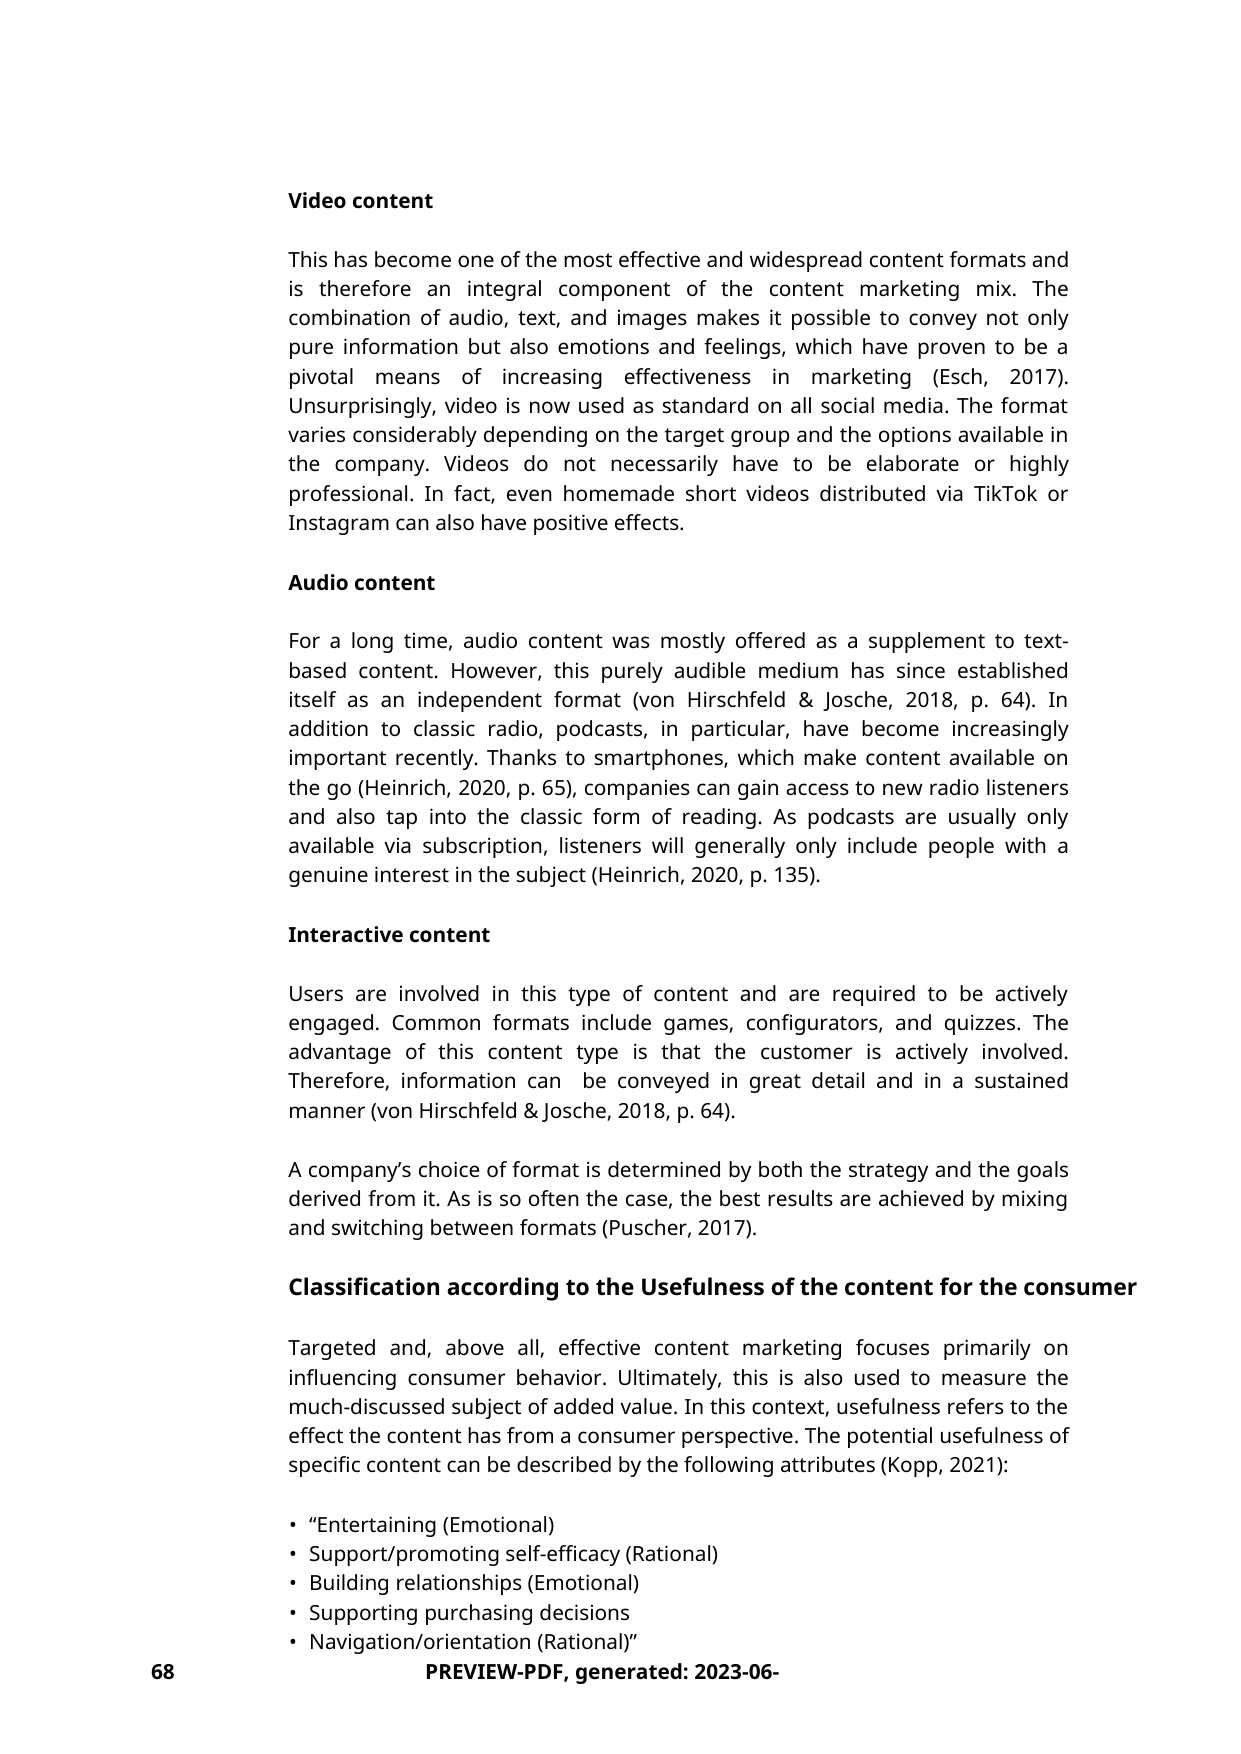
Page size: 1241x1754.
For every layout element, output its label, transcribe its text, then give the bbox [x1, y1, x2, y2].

text For a long time, audio content was mostly offered as a supplement to text-based content. However, this purely audible medium has since established itself as an independent format (von Hirschfeld & Josche, 2018, p. 64). In addition to classic radio, podcasts, in particular, have become increasingly important recently. Thanks to smartphones, which make content available on the go (Heinrich, 2020, p. 65), companies can gain access to new radio listeners and also tap into the classic form of reading. As podcasts are usually only available via subscription, listeners will generally only include people with a genuine interest in the subject (Heinrich, 2020, p. 135). [288, 626, 1070, 889]
list Supporting purchasing decisions [289, 1598, 1171, 1626]
text This has become one of the most effective and widespread content formats and is therefore an integral component of the content marketing mix. The combination of audio, text, and images makes it possible to convey not only pure information but also emotions and feelings, which have proven to be a pivotal means of increasing effectiveness in marketing (Esch, 2017). Unsurprisingly, video is now used as standard on all social media. The format varies considerably depending on the target group and the options available in the company. Videos do not necessarily have to be elaborate or highly professional. In fact, even homemade short videos distributed via TikTok or Instagram can also have positive effects. [288, 245, 1070, 537]
list Support/promoting self-efficacy (Rational) [289, 1539, 1171, 1567]
list Building relationships (Emotional) [289, 1568, 1171, 1597]
subtitle Video content [288, 186, 1171, 214]
list Navigation/orientation (Rational)” [289, 1627, 1171, 1656]
text Targeted and, above all, effective content marketing focuses primarily on influencing consumer behavior. Ultimately, this is also used to measure the much-discussed subject of added value. In this context, usefulness refers to the effect the content has from a consumer perspective. The potential usefulness of specific content can be described by the following attributes (Kopp, 2021): [288, 1333, 1070, 1479]
subtitle Classification according to the Usefulness of the content for the consumer [288, 1271, 1171, 1302]
text Users are involved in this type of content and are required to be actively engaged. Common formats include games, configurators, and quizzes. The advantage of this content type is that the customer is actively involved. Therefore, information can be conveyed in great detail and in a sustained manner (von Hirschfeld & Josche, 2018, p. 64). [288, 979, 1070, 1124]
subtitle Interactive content [288, 920, 1171, 948]
subtitle Audio content [288, 568, 1171, 596]
text A company’s choice of format is determined by both the strategy and the goals derived from it. As is so often the case, the best results are achieved by mixing and switching between formats (Puscher, 2017). [288, 1155, 1070, 1242]
list “Entertaining (Emotional) [289, 1510, 1171, 1538]
